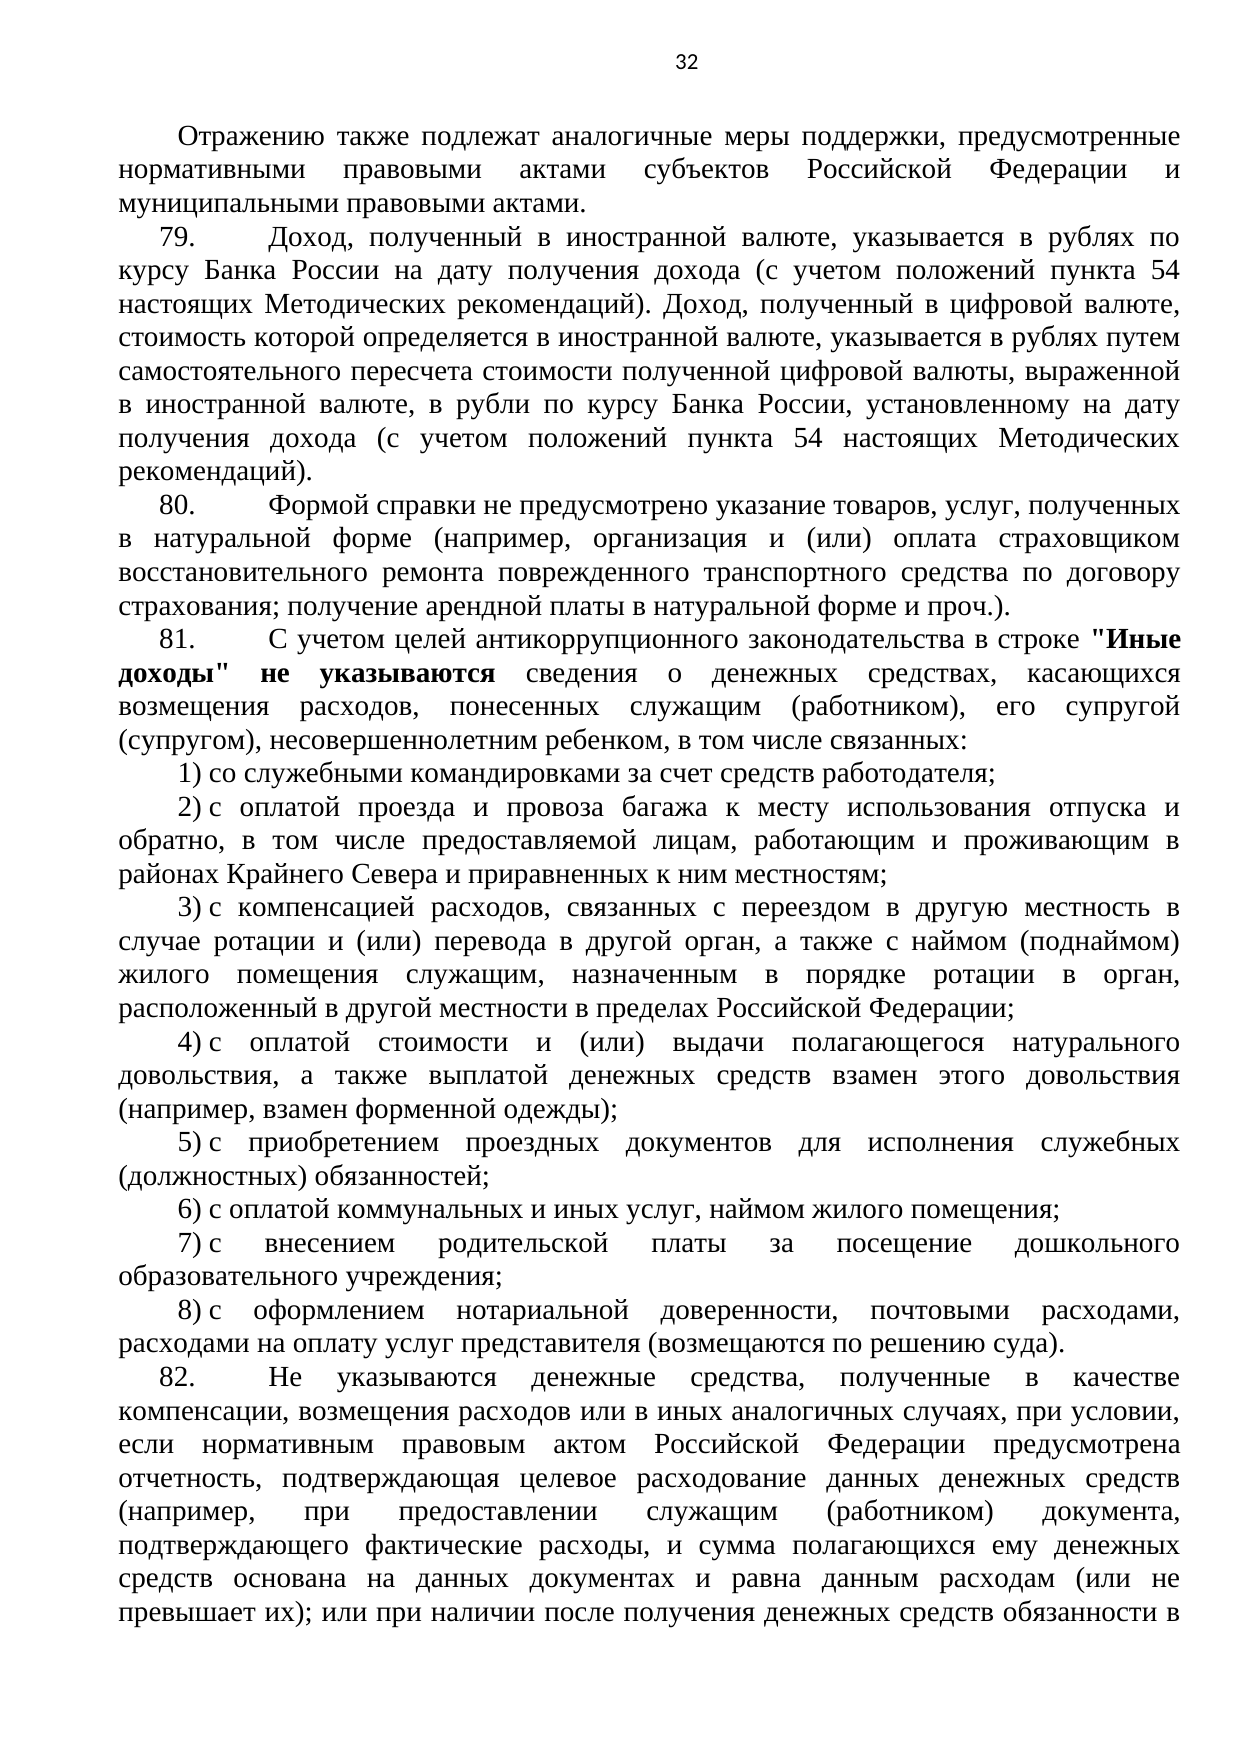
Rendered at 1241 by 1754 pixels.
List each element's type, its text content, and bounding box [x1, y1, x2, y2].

list Доход, полученный в иностранной валюте, указывается в рублях по курсу Банка России на дату получения дохода (с учетом положений пункта 54 настоящих Методических рекомендаций). Доход, полученный в цифровой валюте, стоимость которой определяется в иностранной валюте, указывается в рублях путем самостоятельного пересчета стоимости полученной цифровой валюты, выраженной в иностранной валюте, в рубли по курсу Банка России, установленному на дату получения дохода (с учетом положений пункта 54 настоящих Методических рекомендаций). [118, 219, 1181, 487]
text 3) с компенсацией расходов, связанных с переездом в другую местность в случае ротации и (или) перевода в другой орган, а также с наймом (поднаймом) жилого помещения служащим, назначенным в порядке ротации в орган, расположенный в другой местности в пределах Российской Федерации; [118, 889, 1181, 1024]
text 4) с оплатой стоимости и (или) выдачи полагающегося натурального довольствия, а также выплатой денежных средств взамен этого довольствия (например, взамен форменной одежды); [118, 1024, 1181, 1124]
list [118, 1359, 1181, 1627]
list Формой справки не предусмотрено указание товаров, услуг, полученных в натуральной форме (например, организация и (или) оплата страховщиком восстановительного ремонта поврежденного транспортного средства по договору страхования; получение арендной платы в натуральной форме и проч.). [118, 487, 1181, 621]
text 6) с оплатой коммунальных и иных услуг, наймом жилого помещения; [118, 1191, 1181, 1225]
text 7) с внесением родительской платы за посещение дошкольного образовательного учреждения; [118, 1225, 1181, 1292]
text Отражению также подлежат аналогичные меры поддержки, предусмотренные нормативными правовыми актами субъектов Российской Федерации и муниципальными правовыми актами. [118, 118, 1181, 219]
text 5) с приобретением проездных документов для исполнения служебных (должностных) обязанностей; [118, 1124, 1181, 1191]
list С учетом целей антикоррупционного законодательства в строке "Иные доходы" не указываются сведения о денежных средствах, касающихся возмещения расходов, понесенных служащим (работником), его супругой (супругом), несовершеннолетним ребенком, в том числе связанных: [118, 621, 1181, 755]
text 8) с оформлением нотариальной доверенности, почтовыми расходами, расходами на оплату услуг представителя (возмещаются по решению суда). [118, 1292, 1181, 1359]
text 2) с оплатой проезда и провоза багажа к месту использования отпуска и обратно, в том числе предоставляемой лицам, работающим и проживающим в районах Крайнего Севера и приравненных к ним местностям; [118, 789, 1181, 889]
text 1) со служебными командировками за счет средств работодателя; [118, 755, 1181, 789]
